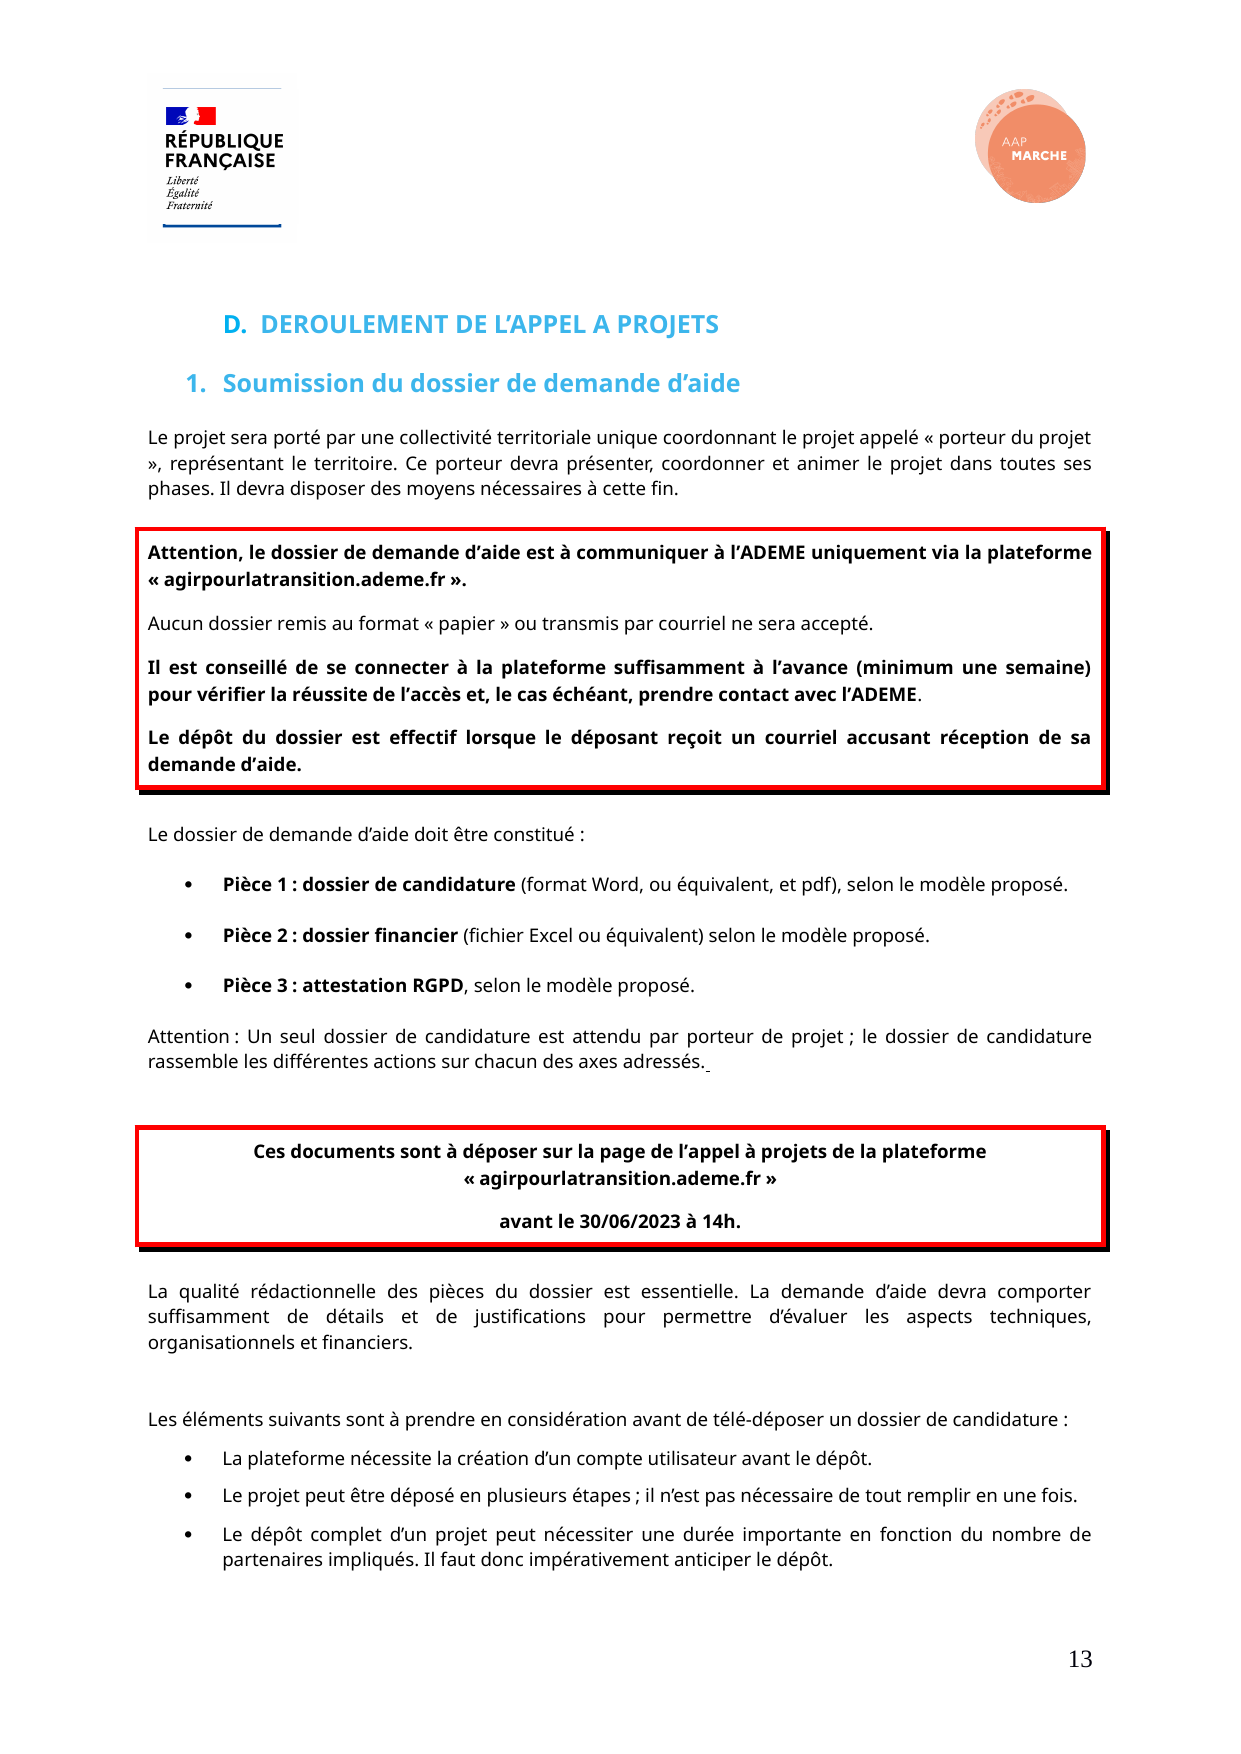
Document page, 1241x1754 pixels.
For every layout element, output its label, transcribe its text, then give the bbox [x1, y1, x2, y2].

text Attention : Un seul dossier de candidature est attendu par porteur de projet ; le dossier de candidature rassemble les différentes actions sur chacun des axes adressés. [148, 1023, 1093, 1074]
subtitle Soumission du dossier de demande d’aide [185, 366, 1093, 399]
text Attention, le dossier de demande d’aide est à communiquer à l’ADEME uniquement via la plateforme « agirpourlatransition.ademe.fr ». [139, 531, 1101, 592]
list Le dépôt complet d’un projet peut nécessiter une durée importante en fonction du nombre de partenaires impliqués. Il faut donc impérativement anticiper le dépôt. [185, 1521, 1093, 1572]
text Ces documents sont à déposer sur la page de l’appel à projets de la plateforme « agirpourlatransition.ademe.fr » [139, 1130, 1101, 1190]
text Aucun dossier remis au format « papier » ou transmis par courriel ne sera accepté. [139, 597, 1101, 636]
list Pièce 1 : dossier de candidature (format Word, ou équivalent, et pdf), selon le modèle proposé. [185, 872, 1093, 897]
list Pièce 2 : dossier financier (fichier Excel ou équivalent) selon le modèle proposé. [185, 922, 1093, 948]
list Pièce 3 : attestation RGPD, selon le modèle proposé. [185, 973, 1093, 998]
list La plateforme nécessite la création d’un compte utilisateur avant le dépôt. [185, 1445, 1093, 1470]
text La qualité rédactionnelle des pièces du dossier est essentielle. La demande d’aide devra comporter suffisamment de détails et de justifications pour permettre d’évaluer les aspects techniques, organisationnels et financiers. [148, 1278, 1093, 1355]
text Les éléments suivants sont à prendre en considération avant de télé-déposer un dossier de candidature : [148, 1407, 1093, 1432]
picture [975, 89, 1086, 203]
subtitle DEROULEMENT DE L’APPEL A PROJETS [223, 306, 1093, 341]
text Le projet sera porté par une collectivité territoriale unique coordonnant le projet appelé « porteur du projet », représentant le territoire. Ce porteur devra présenter, coordonner et animer le projet dans toutes ses phases. Il devra disposer des moyens nécessaires à cette fin. [148, 424, 1093, 501]
text Le dépôt du dossier est effectif lorsque le déposant reçoit un courriel accusant réception de sa demande d’aide. [139, 712, 1101, 785]
list Le projet peut être déposé en plusieurs étapes ; il n’est pas nécessaire de tout remplir en une fois. [185, 1483, 1093, 1508]
picture [147, 73, 299, 243]
text avant le 30/06/2023 à 14h. [139, 1196, 1101, 1242]
text Le dossier de demande d’aide doit être constitué : [148, 821, 1093, 847]
text Il est conseillé de se connecter à la plateforme suffisamment à l’avance (minimum une semaine) pour vérifier la réussite de l’accès et, le cas échéant, prendre contact avec l’ADEME. [139, 641, 1101, 706]
